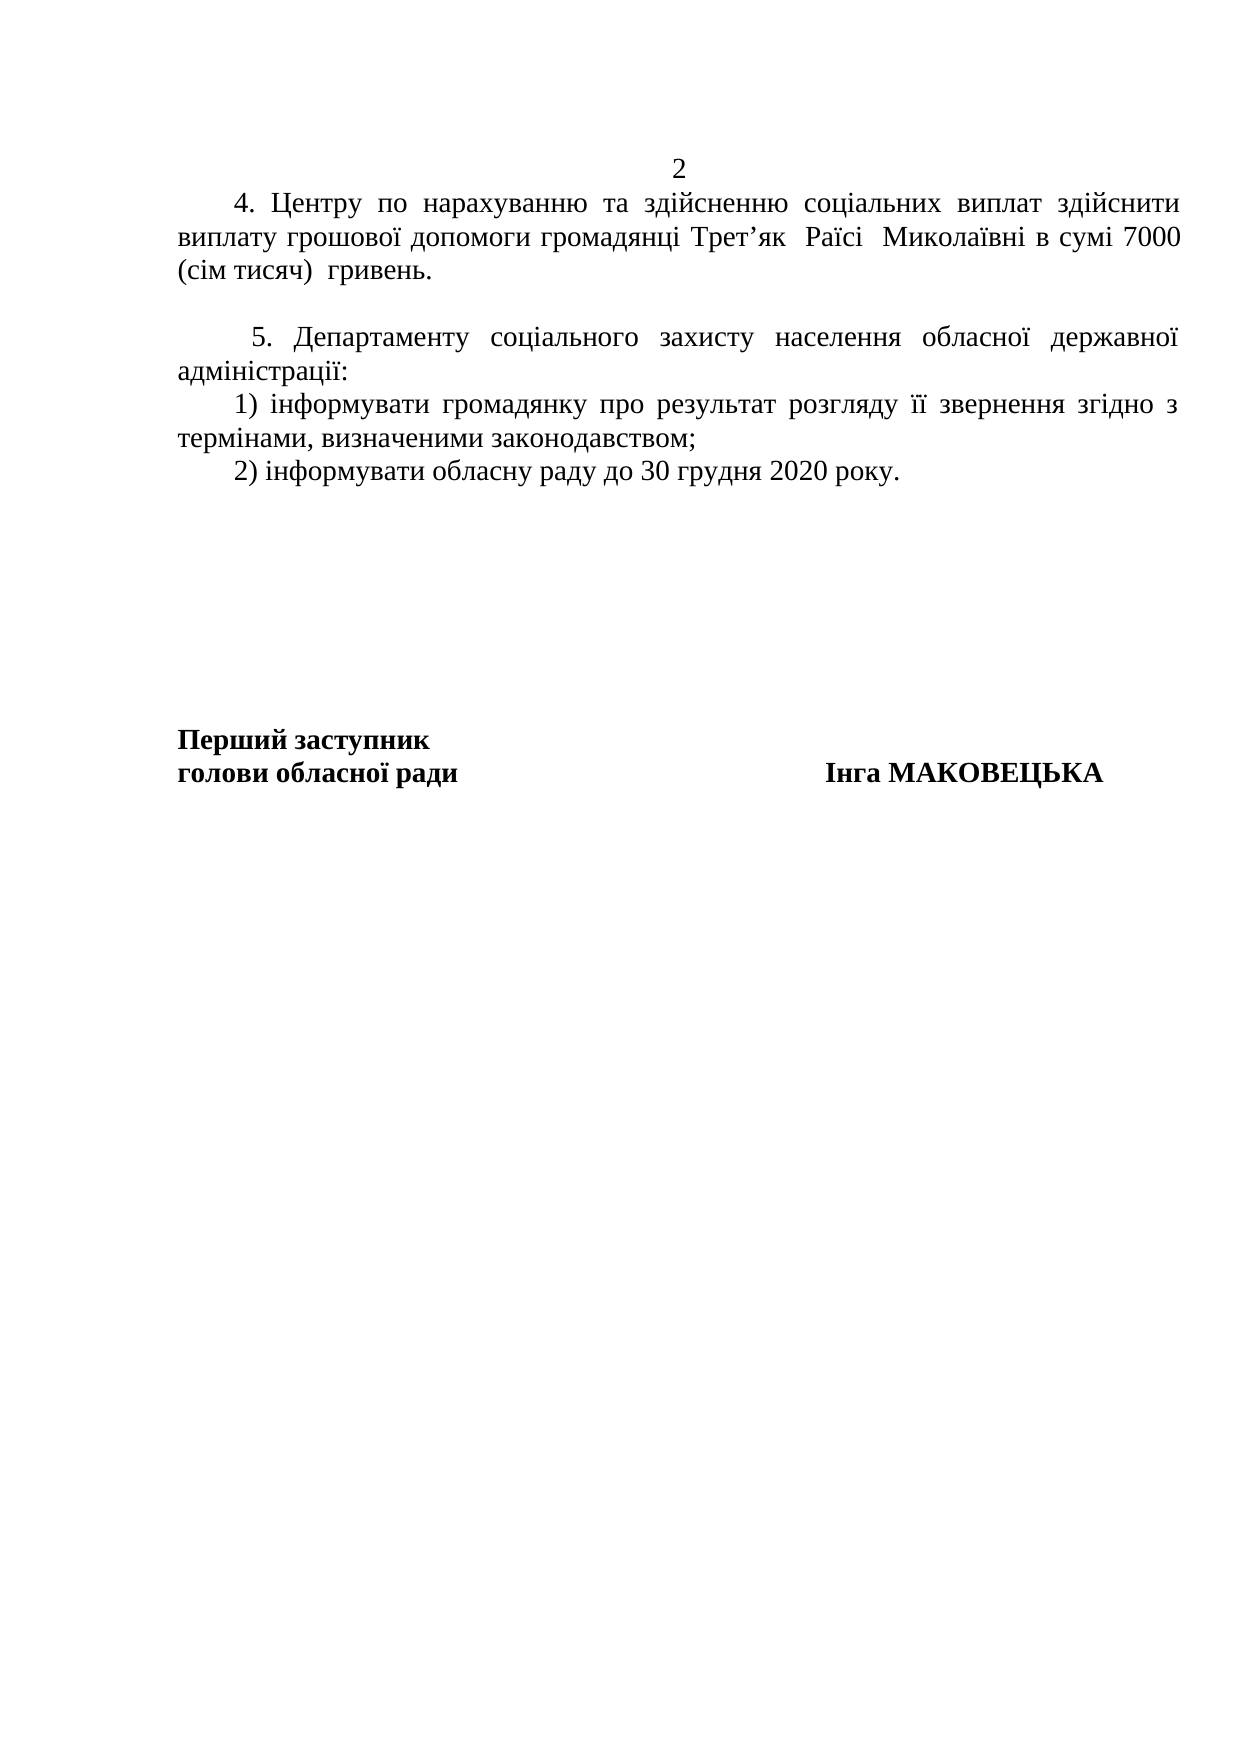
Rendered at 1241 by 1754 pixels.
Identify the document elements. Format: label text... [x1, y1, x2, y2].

text 2 [177, 152, 1181, 185]
text 2) інформувати обласну раду до 30 грудня 2020 року. [177, 453, 1179, 487]
text 5. Департаменту соціального захисту населення обласної державної адміністрації: [177, 319, 1179, 386]
text голови обласної ради Інга МАКОВЕЦЬКА [177, 755, 1146, 789]
text Перший заступник [177, 722, 1146, 755]
text 1) інформувати громадянку про результат розгляду її звернення згідно з термінами, визначеними законодавством; [177, 386, 1179, 453]
text 4. Центру по нарахуванню та здійсненню соціальних виплат здійснити виплату грошової допомоги громадянці Трет’як Раїсі Миколаївні в сумі 7000 (сім тисяч) гривень. [177, 185, 1181, 286]
